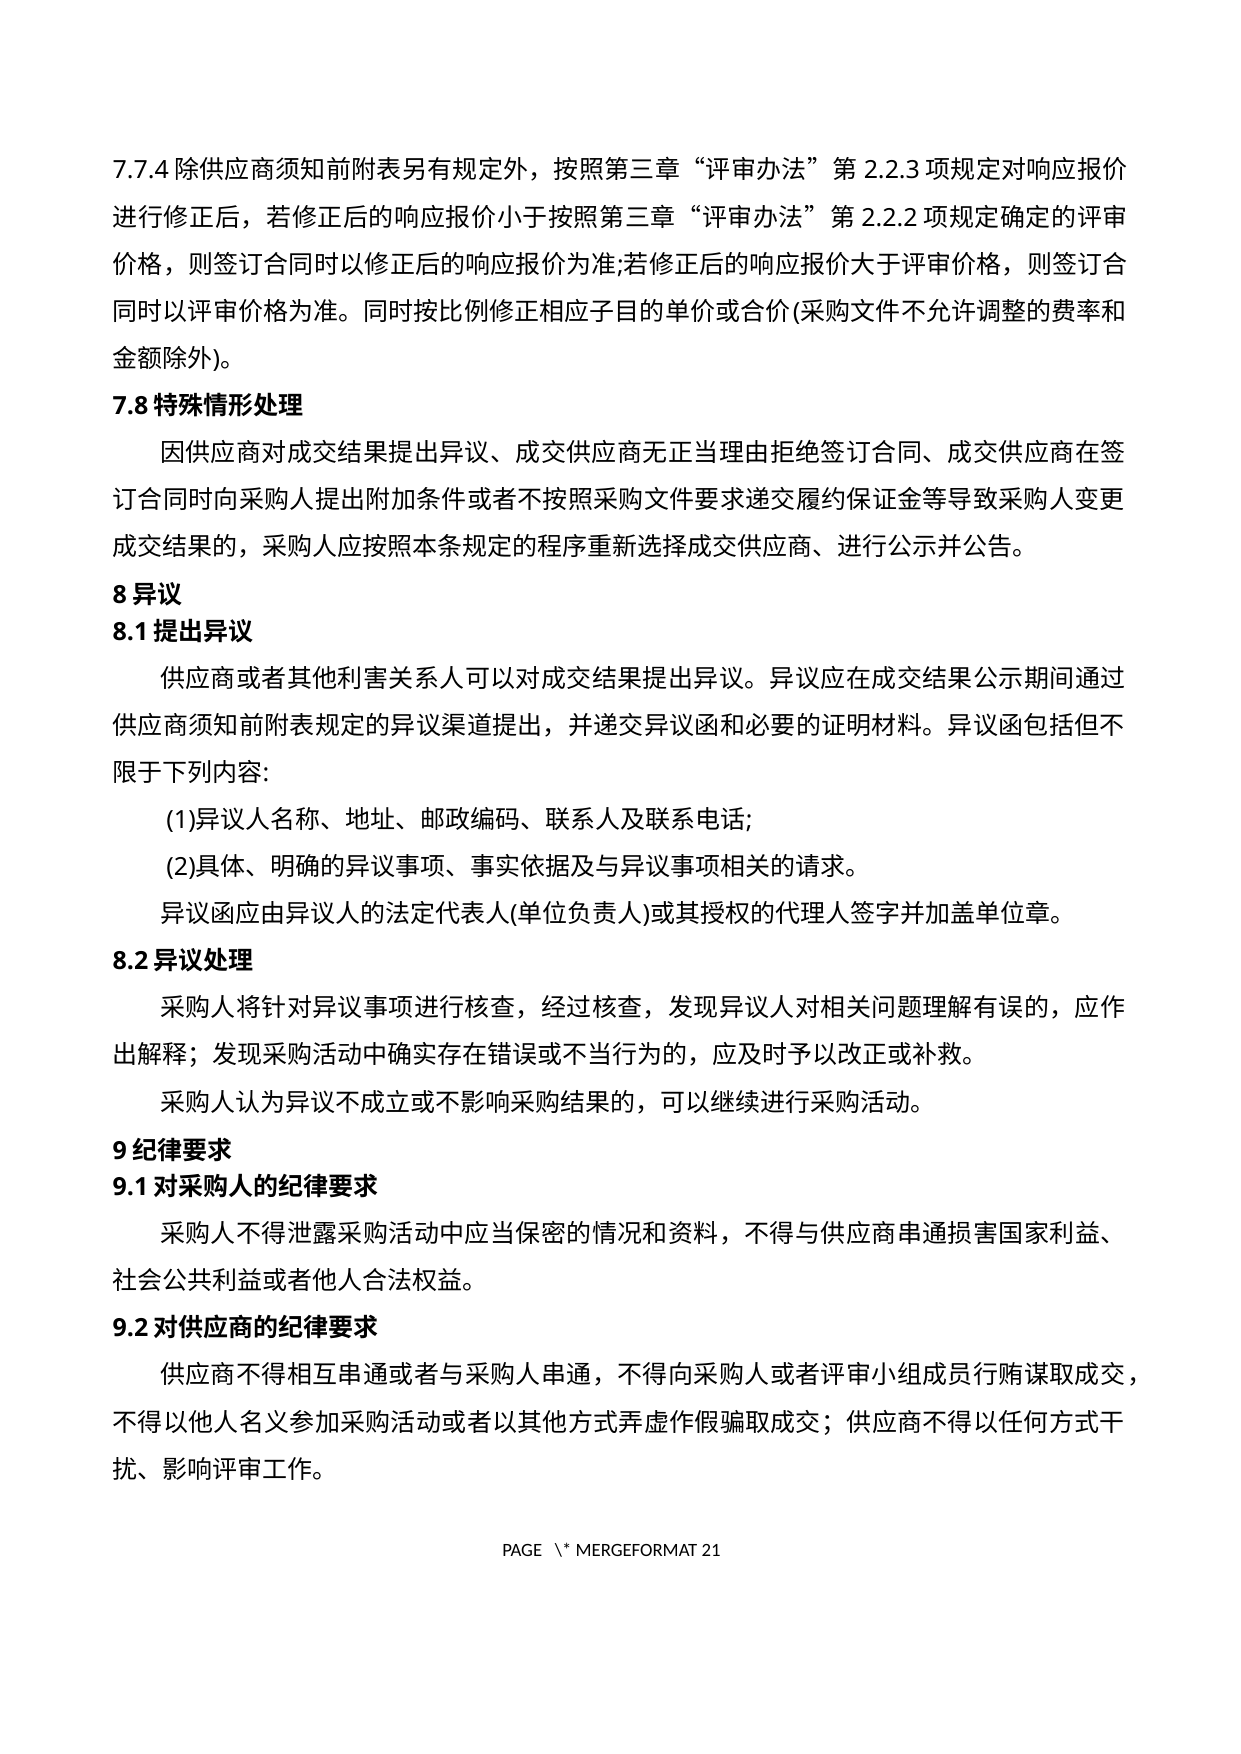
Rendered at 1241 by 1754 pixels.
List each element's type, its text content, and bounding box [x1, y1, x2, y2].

text 8.2异议处理 [112, 941, 1128, 977]
text 采购人不得泄露采购活动中应当保密的情况和资料，不得与供应商串通损害国家利益、社会公共利益或者他人合法权益。 [112, 1214, 1128, 1297]
text 9.1对采购人的纪律要求 [112, 1167, 1128, 1203]
text 7.7.4除供应商须知前附表另有规定外，按照第三章“评审办法”第2.2.3项规定对响应报价进行修正后，若修正后的响应报价小于按照第三章“评审办法”第2.2.2项规定确定的评审价格，则签订合同时以修正后的响应报价为准;若修正后的响应报价大于评审价格，则签订合同时以评审价格为准。同时按比例修正相应子目的单价或合价(采购文件不允许调整的费率和金额除外)。 [112, 150, 1128, 374]
text 7.8特殊情形处理 [112, 385, 1128, 422]
text (2)具体、明确的异议事项、事实依据及与异议事项相关的请求。 [112, 847, 1128, 883]
text 供应商或者其他利害关系人可以对成交结果提出异议。异议应在成交结果公示期间通过供应商须知前附表规定的异议渠道提出，并递交异议函和必要的证明材料。异议函包括但不限于下列内容: [112, 658, 1128, 789]
text 因供应商对成交结果提出异议、成交供应商无正当理由拒绝签订合同、成交供应商在签订合同时向采购人提出附加条件或者不按照采购文件要求递交履约保证金等导致采购人变更成交结果的，采购人应按照本条规定的程序重新选择成交供应商、进行公示并公告。 [112, 432, 1128, 563]
text 9.2对供应商的纪律要求 [112, 1308, 1128, 1344]
text 供应商不得相互串通或者与采购人串通，不得向采购人或者评审小组成员行贿谋取成交，不得以他人名义参加采购活动或者以其他方式弄虚作假骗取成交；供应商不得以任何方式干扰、影响评审工作。 [112, 1355, 1128, 1485]
subtitle 8异议 [112, 574, 1128, 611]
text (1)异议人名称、地址、邮政编码、联系人及联系电话; [112, 799, 1128, 836]
subtitle 9纪律要求 [112, 1129, 1128, 1167]
text 8.1提出异议 [112, 611, 1128, 647]
text 采购人将针对异议事项进行核查，经过核查，发现异议人对相关问题理解有误的，应作出解释；发现采购活动中确实存在错误或不当行为的，应及时予以改正或补救。 [112, 988, 1128, 1071]
text 采购人认为异议不成立或不影响采购结果的，可以继续进行采购活动。 [112, 1082, 1128, 1118]
text 异议函应由异议人的法定代表人(单位负责人)或其授权的代理人签字并加盖单位章。 [112, 894, 1128, 930]
